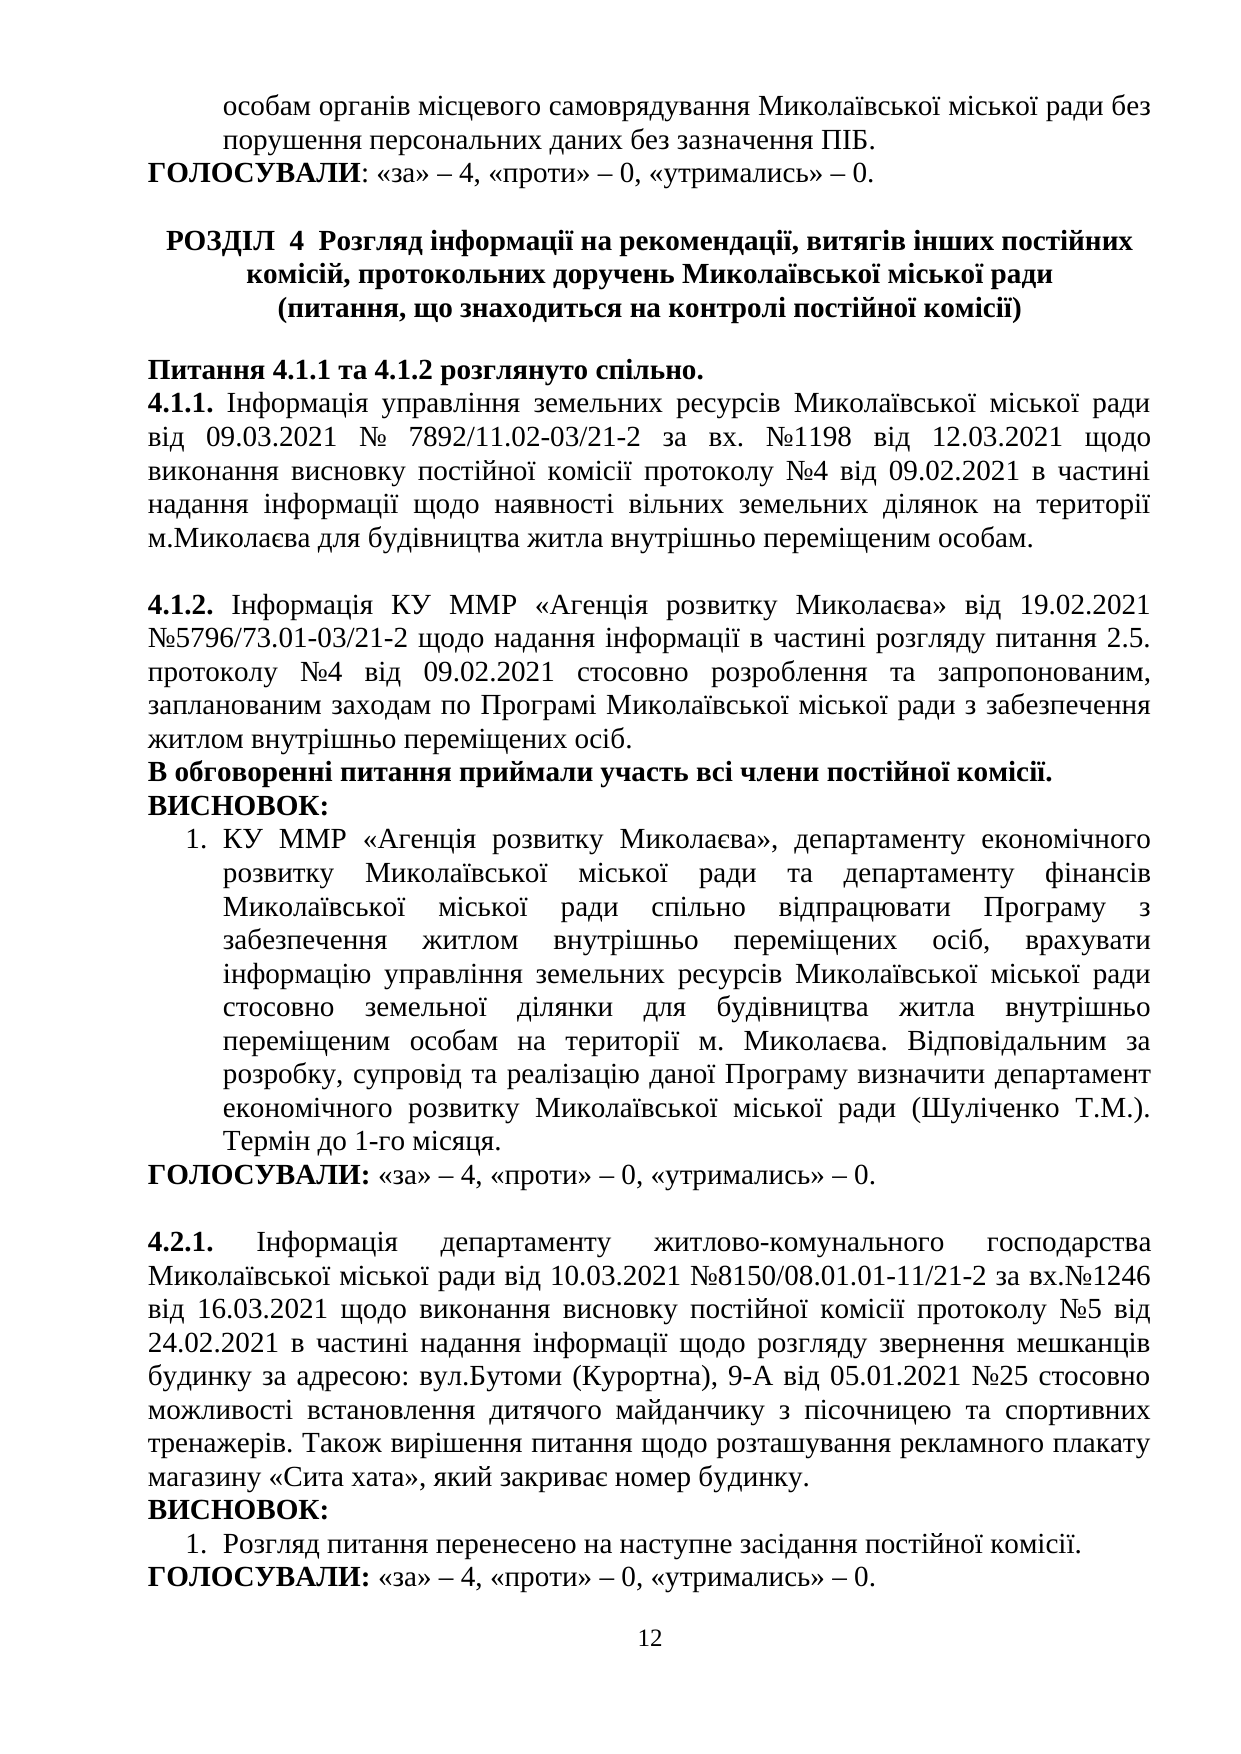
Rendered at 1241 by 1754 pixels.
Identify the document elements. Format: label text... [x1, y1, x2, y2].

list КУ ММР «Агенція розвитку Миколаєва», департаменту економічного розвитку Миколаївської міської ради та департаменту фінансів Миколаївської міської ради спільно відпрацювати Програму з забезпечення житлом внутрішньо переміщених осіб, врахувати інформацію управління земельних ресурсів Миколаївської міської ради стосовно земельної ділянки для будівництва житла внутрішньо переміщеним особам на території м. Миколаєва. Відповідальним за розробку, супровід та реалізацію даної Програму визначити департамент економічного розвитку Миколаївської міської ради (Шуліченко Т.М.). Термін до 1-го місяця. [185, 822, 1152, 1157]
text ВИСНОВОК: [148, 1492, 1152, 1526]
text ГОЛОСУВАЛИ: «за» – 4, «проти» – 0, «утримались» – 0. [148, 1559, 1152, 1593]
text РОЗДІЛ 4 Розгляд інформації на рекомендації, витягів інших постійних комісій, протокольних доручень Миколаївської міської ради [148, 223, 1152, 290]
text (питання, що знаходиться на контролі постійної комісії) [148, 290, 1152, 323]
text 4.1.1. Інформація управління земельних ресурсів Миколаївської міської ради від 09.03.2021 № 7892/11.02-03/21-2 за вх. №1198 від 12.03.2021 щодо виконання висновку постійної комісії протоколу №4 від 09.02.2021 в частині надання інформації щодо наявності вільних земельних ділянок на території м.Миколаєва для будівництва житла внутрішньо переміщеним особам. [148, 386, 1152, 553]
text ГОЛОСУВАЛИ: «за» – 4, «проти» – 0, «утримались» – 0. [148, 1157, 1152, 1191]
text Питання 4.1.1 та 4.1.2 розглянуто спільно. [148, 352, 1152, 386]
text 4.1.2. Інформація КУ ММР «Агенція розвитку Миколаєва» від 19.02.2021 №5796/73.01-03/21-2 щодо надання інформації в частині розгляду питання 2.5. протоколу №4 від 09.02.2021 стосовно розроблення та запропонованим, запланованим заходам по Програмі Миколаївської міської ради з забезпечення житлом внутрішньо переміщених осіб. [148, 587, 1152, 754]
list Розгляд питання перенесено на наступне засідання постійної комісії. [185, 1526, 1152, 1559]
text 4.2.1. Інформація департаменту житлово-комунального господарства Миколаївської міської ради від 10.03.2021 №8150/08.01.01-11/21-2 за вх.№1246 від 16.03.2021 щодо виконання висновку постійної комісії протоколу №5 від 24.02.2021 в частині надання інформації щодо розгляду звернення мешканців будинку за адресою: вул.Бутоми (Курортна), 9-А від 05.01.2021 №25 стосовно можливості встановлення дитячого майданчику з пісочницею та спортивних тренажерів. Також вирішення питання щодо розташування рекламного плакату магазину «Сита хата», який закриває номер будинку. [148, 1224, 1152, 1492]
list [185, 88, 1152, 156]
text ВИСНОВОК: [148, 788, 1152, 822]
text В обговоренні питання приймали участь всі члени постійної комісії. [148, 754, 1152, 788]
text ГОЛОСУВАЛИ: «за» – 4, «проти» – 0, «утримались» – 0. [148, 156, 1152, 189]
